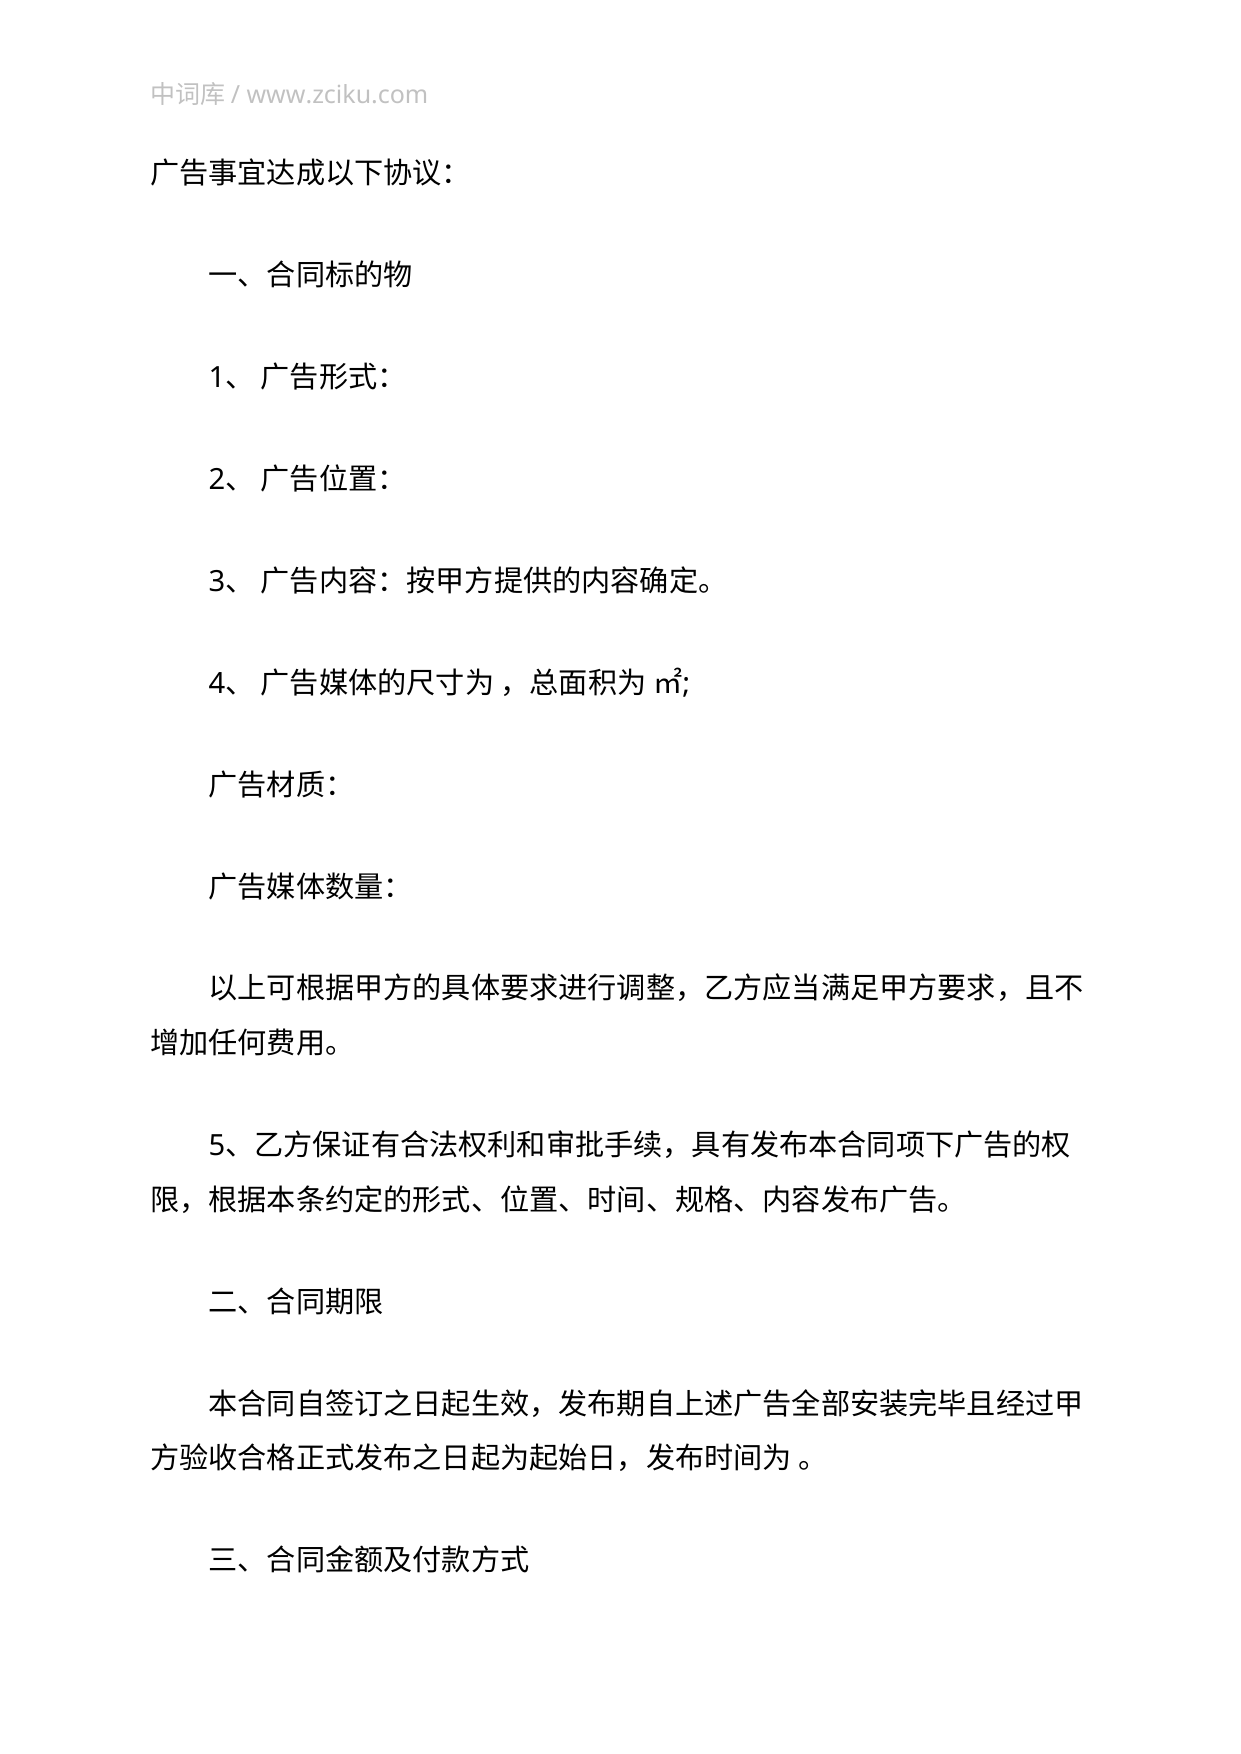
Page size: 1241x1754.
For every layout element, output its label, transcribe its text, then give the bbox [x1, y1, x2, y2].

text 三、合同金额及付款方式 [150, 1537, 1090, 1579]
text 以上可根据甲方的具体要求进行调整，乙方应当满足甲方要求，且不增加任何费用。 [150, 965, 1090, 1062]
text 2、 广告位置： [150, 456, 1090, 498]
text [150, 150, 1090, 192]
text 广告材质： [150, 761, 1090, 804]
text 4、 广告媒体的尺寸为 ，总面积为 ㎡; [150, 659, 1090, 702]
text 5、乙方保证有合法权利和审批手续，具有发布本合同项下广告的权限，根据本条约定的形式、位置、时间、规格、内容发布广告。 [150, 1122, 1090, 1219]
text 广告媒体数量： [150, 863, 1090, 906]
text 1、 广告形式： [150, 353, 1090, 396]
text 一、合同标的物 [150, 252, 1090, 294]
text 二、合同期限 [150, 1278, 1090, 1321]
text 3、 广告内容：按甲方提供的内容确定。 [150, 557, 1090, 600]
text 本合同自签订之日起生效，发布期自上述广告全部安装完毕且经过甲方验收合格正式发布之日起为起始日，发布时间为 。 [150, 1380, 1090, 1477]
